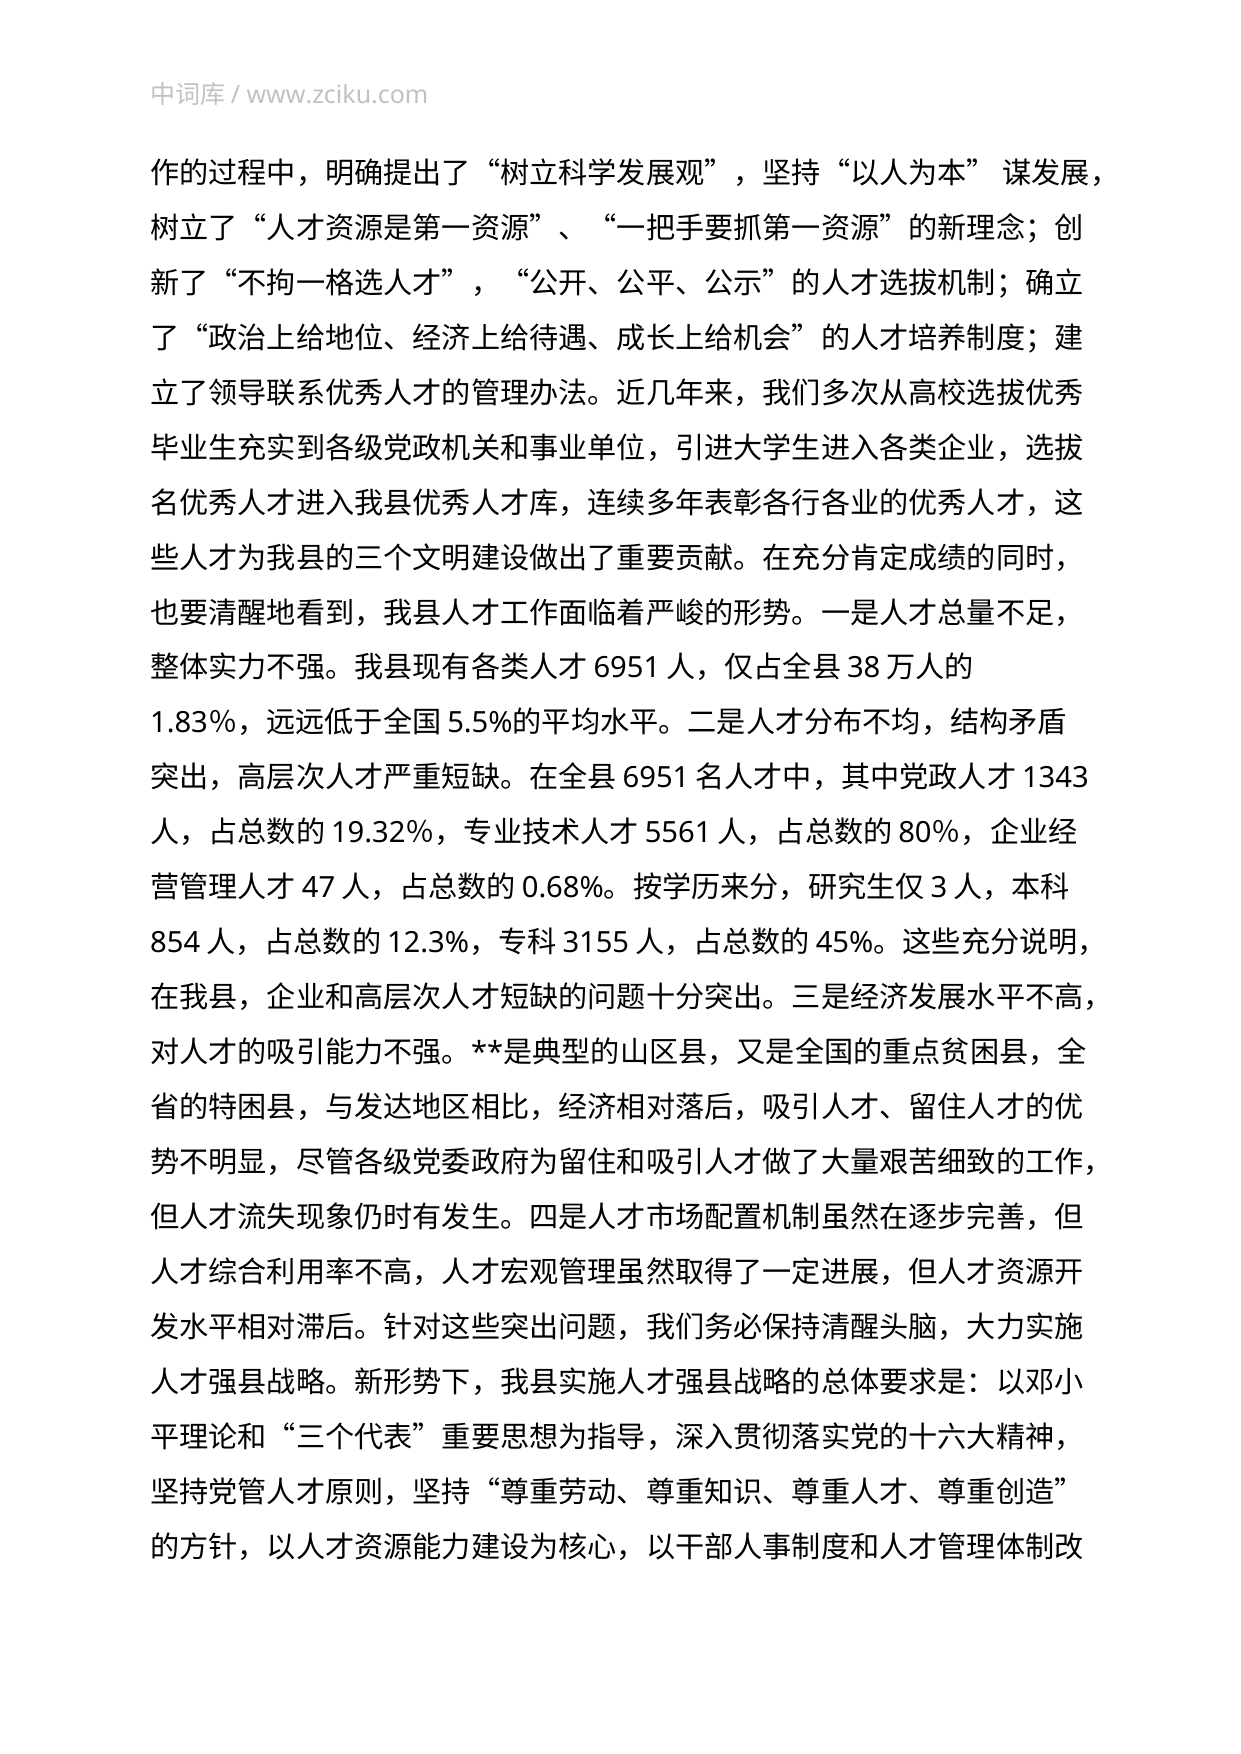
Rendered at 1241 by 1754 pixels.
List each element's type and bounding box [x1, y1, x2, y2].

text [150, 150, 1090, 1565]
